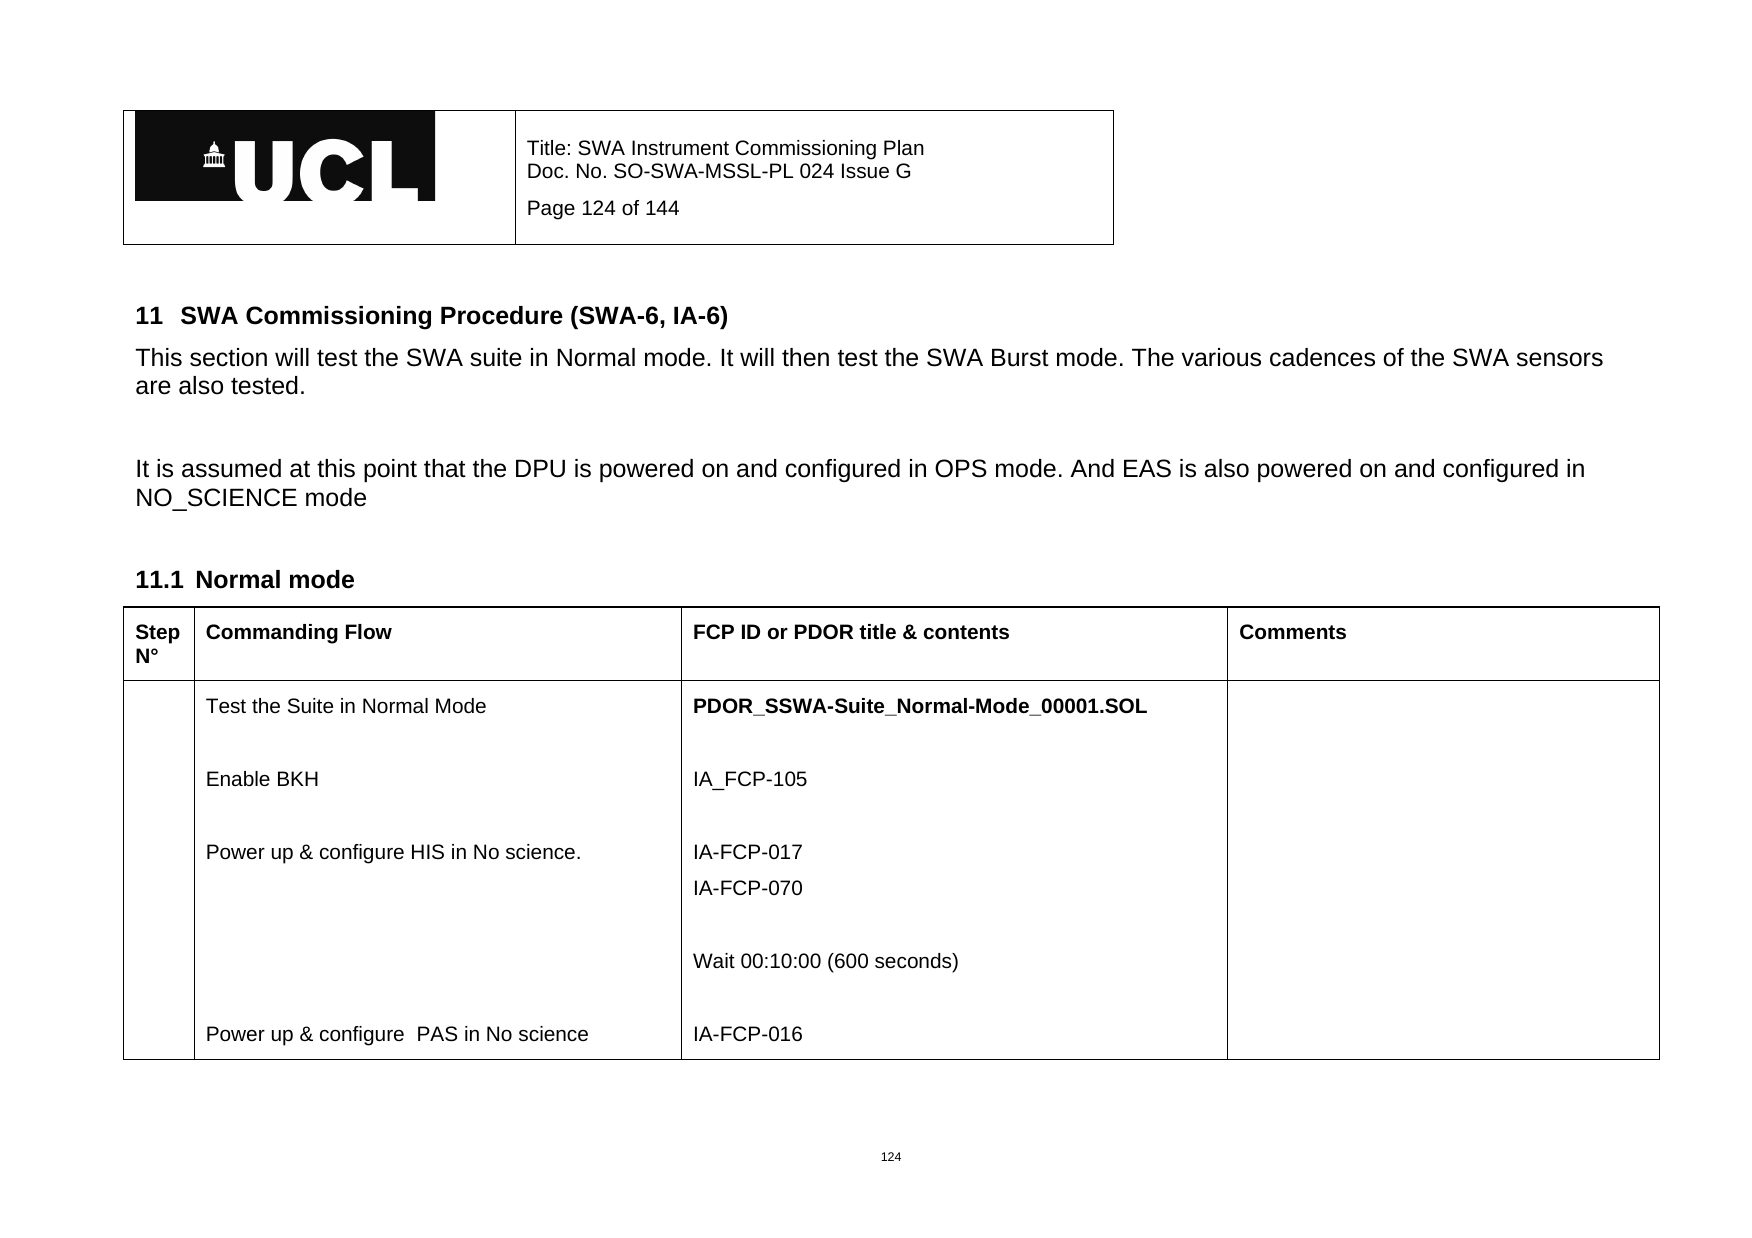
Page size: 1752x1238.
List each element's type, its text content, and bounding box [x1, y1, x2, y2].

table_header Step N° [124, 608, 194, 680]
text This section will test the SWA suite in Normal mode. It will then test the SWA Burst mode. The various cadences of the SWA sensors are also tested. [135, 343, 1647, 400]
picture [135, 111, 436, 201]
subtitle SWA Commissioning Procedure (SWA-6, IA-6) [135, 301, 1647, 330]
subtitle Normal mode [135, 565, 1647, 594]
table_header FCP ID or PDOR title & contents [682, 608, 1227, 680]
table_header Commanding Flow [195, 608, 681, 680]
text It is assumed at this point that the DPU is powered on and configured in OPS mode. And EAS is also powered on and configured in NO_SCIENCE mode [135, 454, 1647, 511]
table_header Comments [1228, 608, 1659, 680]
table_cell [1228, 681, 1659, 1058]
table_cell [124, 681, 194, 1058]
